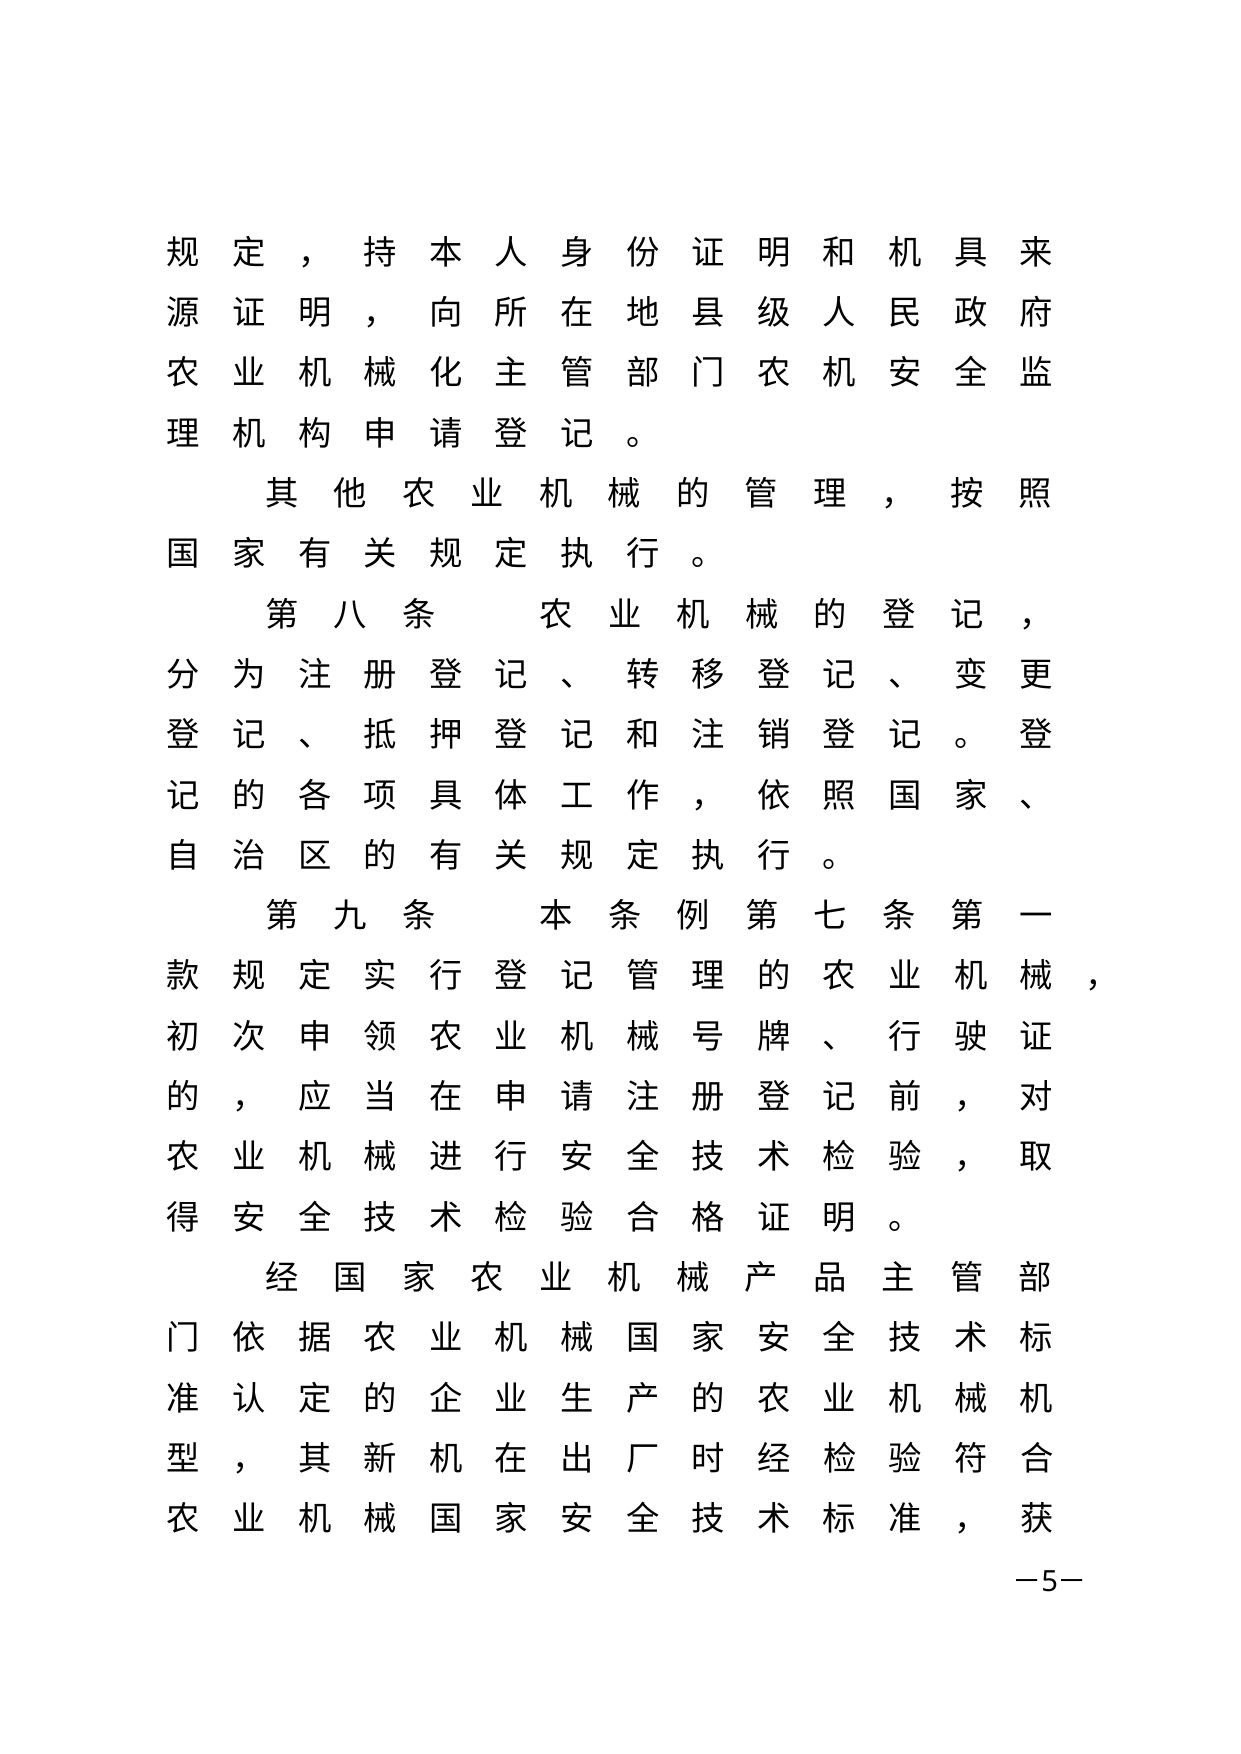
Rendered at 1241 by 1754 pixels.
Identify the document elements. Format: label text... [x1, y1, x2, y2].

text 第九条 本条例第七条第一款规定实行登记管理的农业机械，初次申领农业机械号牌、行驶证的，应当在申请注册登记前，对农业机械进行安全技术检验，取得安全技术检验合格证明。 [167, 883, 1085, 1245]
text 经国家农业机械产品主管部门依据农业机械国家安全技术标准认定的企业生产的农业机械机型，其新机在出厂时经检验符合农业机械国家安全技术标准，获得检验合格证的，免予安全技术检验。 [167, 1245, 1085, 1546]
text 第八条 农业机械的登记，分为注册登记、转移登记、变更登记、抵押登记和注销登记。登记的各项具体工作，依照国家、自治区的有关规定执行。 [167, 581, 1085, 883]
text 第七条 拖拉机、联合收割机投入使用前，其所有人应当按照国务院农业机械化主管部门的规定，持本人身份证明和机具来源证明，向所在地县级人民政府农业机械化主管部门农机安全监理机构申请登记。 [167, 219, 1085, 461]
text 其他农业机械的管理，按照国家有关规定执行。 [167, 461, 1085, 581]
